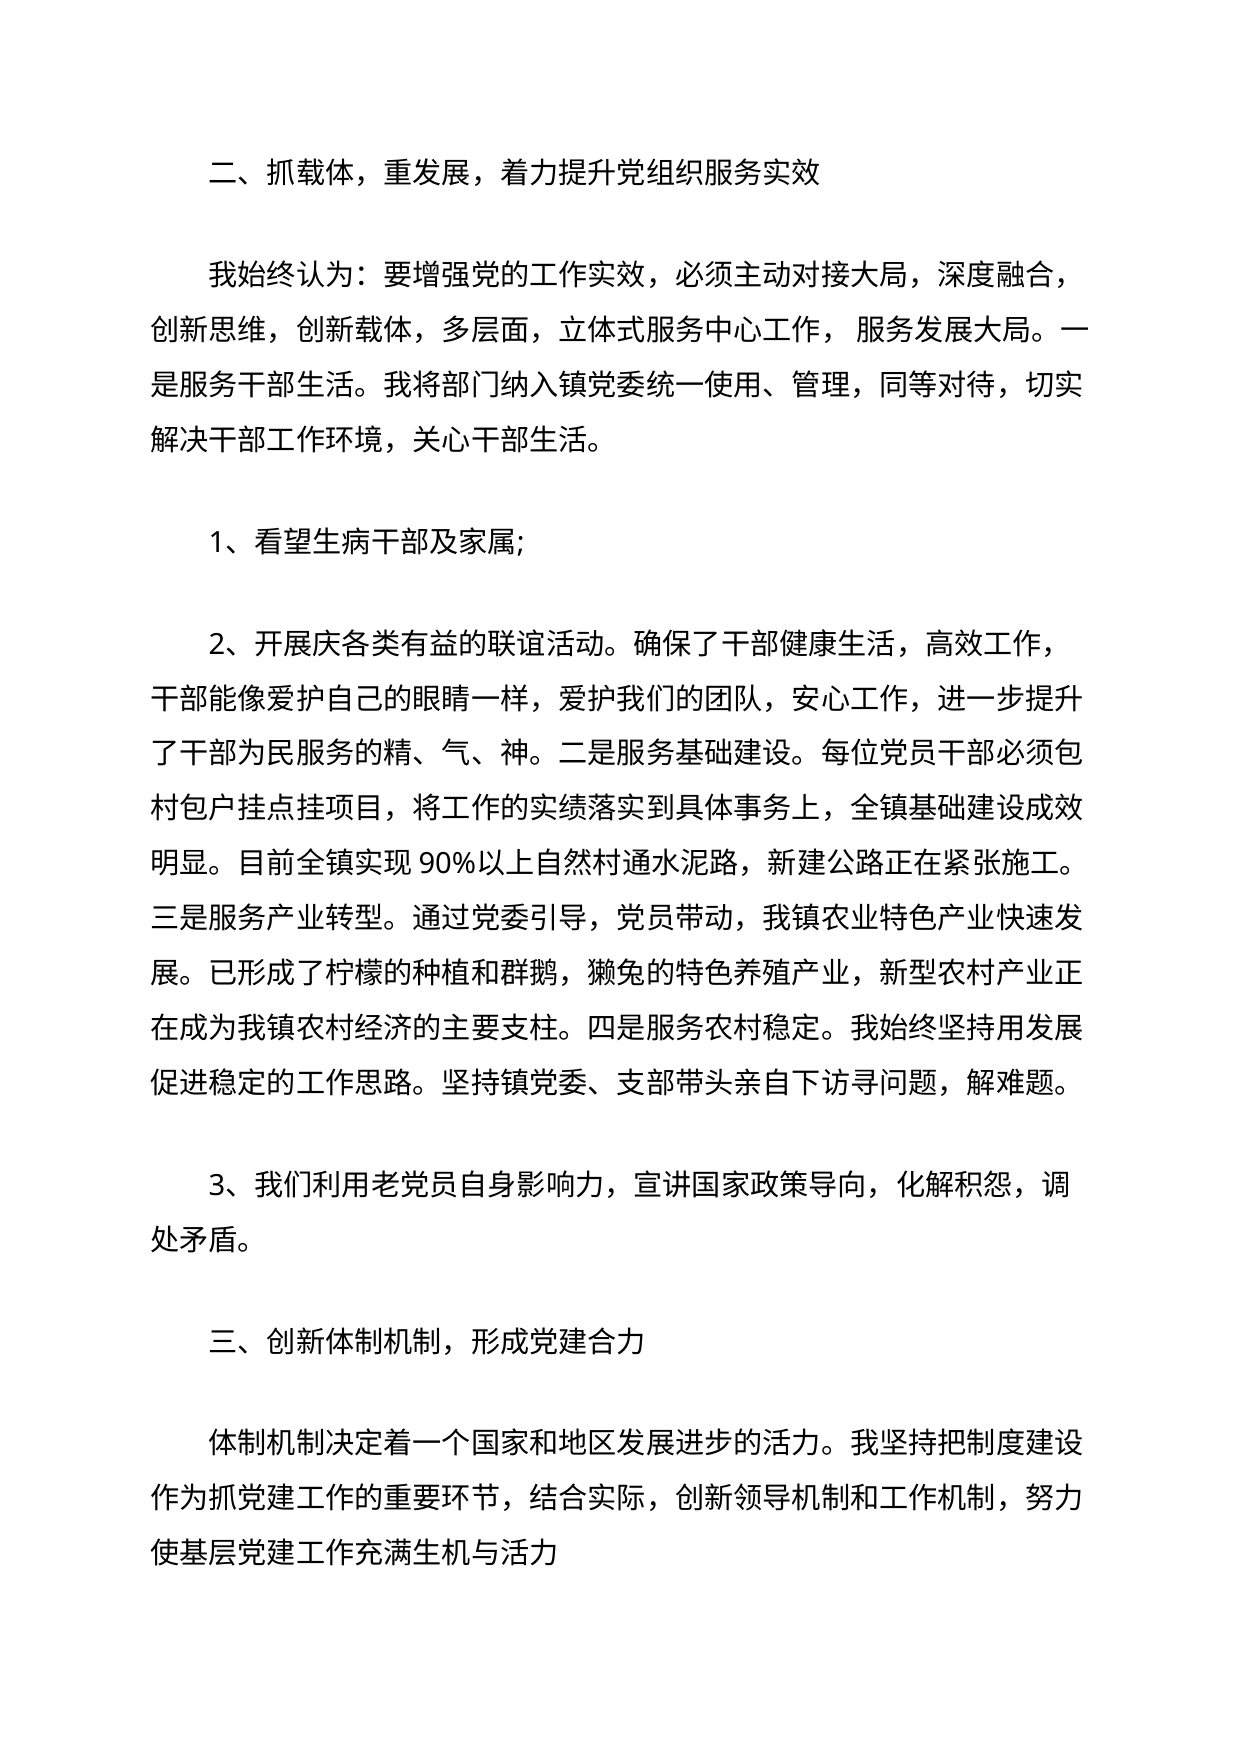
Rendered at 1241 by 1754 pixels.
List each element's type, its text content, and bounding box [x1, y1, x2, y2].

text 体制机制决定着一个国家和地区发展进步的活力。我坚持把制度建设作为抓党建工作的重要环节，结合实际，创新领导机制和工作机制，努力使基层党建工作充满生机与活力 [150, 1420, 1090, 1572]
text 2、开展庆各类有益的联谊活动。确保了干部健康生活，高效工作，干部能像爱护自己的眼睛一样，爱护我们的团队，安心工作，进一步提升了干部为民服务的精、气、神。二是服务基础建设。每位党员干部必须包村包户挂点挂项目，将工作的实绩落实到具体事务上，全镇基础建设成效明显。目前全镇实现90%以上自然村通水泥路，新建公路正在紧张施工。三是服务产业转型。通过党委引导，党员带动，我镇农业特色产业快速发展。已形成了柠檬的种植和群鹅，獭兔的特色养殖产业，新型农村产业正在成为我镇农村经济的主要支柱。四是服务农村稳定。我始终坚持用发展促进稳定的工作思路。坚持镇党委、支部带头亲自下访寻问题，解难题。 [150, 620, 1090, 1102]
text 3、我们利用老党员自身影响力，宣讲国家政策导向，化解积怨，调处矛盾。 [150, 1161, 1090, 1259]
text 三、创新体制机制，形成党建合力 [150, 1318, 1090, 1360]
text 我始终认为：要增强党的工作实效，必须主动对接大局，深度融合，创新思维，创新载体，多层面，立体式服务中心工作， 服务发展大局。一是服务干部生活。我将部门纳入镇党委统一使用、管理，同等对待，切实解决干部工作环境，关心干部生活。 [150, 252, 1090, 459]
text 1、看望生病干部及家属; [150, 518, 1090, 561]
text 二、抓载体，重发展，着力提升党组织服务实效 [150, 150, 1090, 192]
